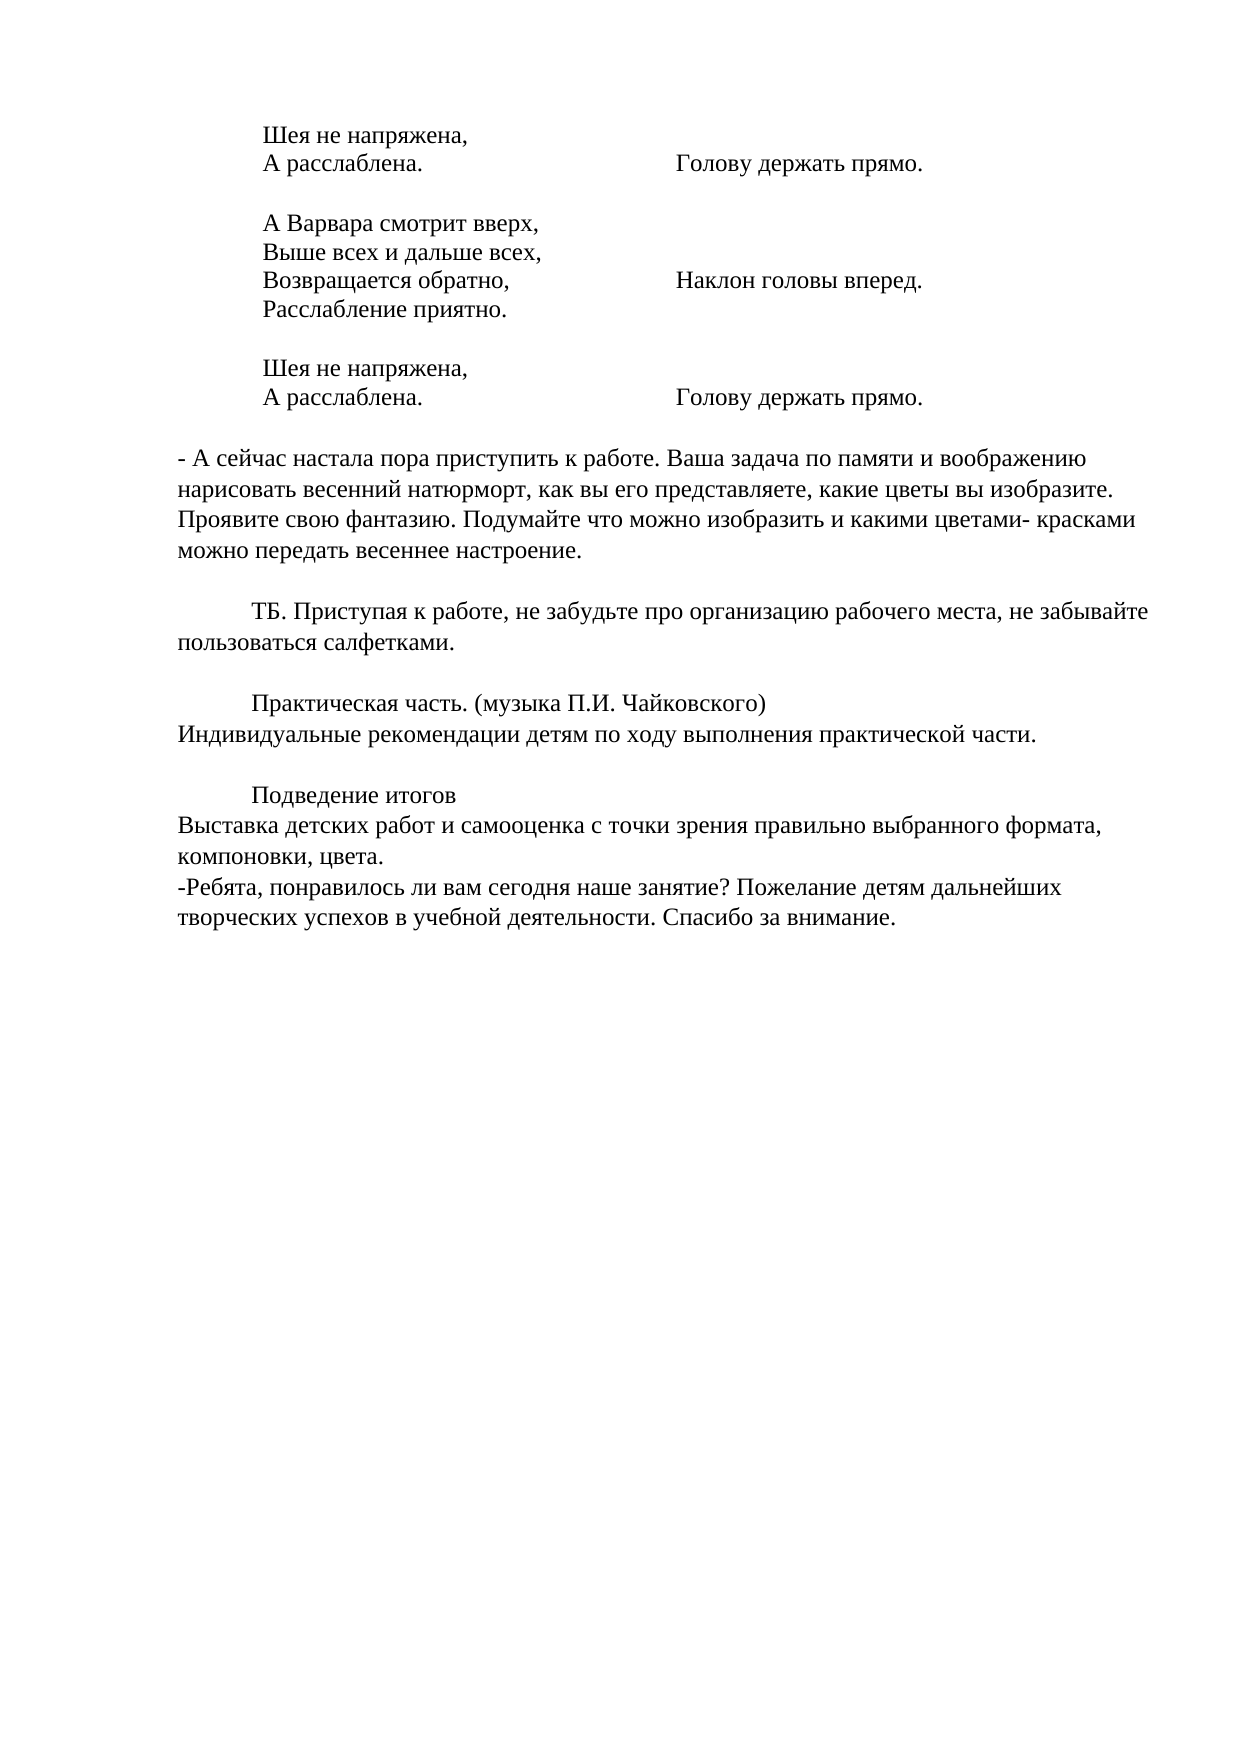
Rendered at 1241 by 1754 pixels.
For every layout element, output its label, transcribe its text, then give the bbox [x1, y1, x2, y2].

text - А сейчас настала пора приступить к работе. Ваша задача по памяти и воображению нарисовать весенний натюрморт, как вы его представляете, какие цветы вы изобразите. Проявите свою фантазию. Подумайте что можно изобразить и какими цветами- красками можно передать весеннее настроение. [177, 441, 1152, 564]
text -Ребята, понравилось ли вам сегодня наше занятие? Пожелание детям дальнейших творческих успехов в учебной деятельности. Спасибо за внимание. [177, 870, 1152, 931]
table_cell Голову держать прямо. [665, 353, 1163, 440]
text Подведение итогов [177, 778, 1152, 809]
table_cell А Варвара смотрит вверх, Выше всех и дальше всех, Возвращается обратно, Расслабление приятно. [252, 208, 664, 352]
text ТБ. Приступая к работе, не забудьте про организацию рабочего места, не забывайте пользоваться салфетками. [177, 594, 1152, 656]
table_cell Шея не напряжена, А расслаблена. [252, 353, 664, 440]
text Выставка детских работ и самооценка с точки зрения правильно выбранного формата, компоновки, цвета. [177, 809, 1152, 870]
table_cell Голову держать прямо. [665, 119, 1163, 207]
text Индивидуальные рекомендации детям по ходу выполнения практической части. [177, 717, 1152, 747]
text Практическая часть. (музыка П.И. Чайковского) [177, 686, 1152, 717]
table_cell Шея не напряжена, А расслаблена. [252, 119, 664, 207]
table_cell Наклон головы вперед. [665, 208, 1163, 352]
